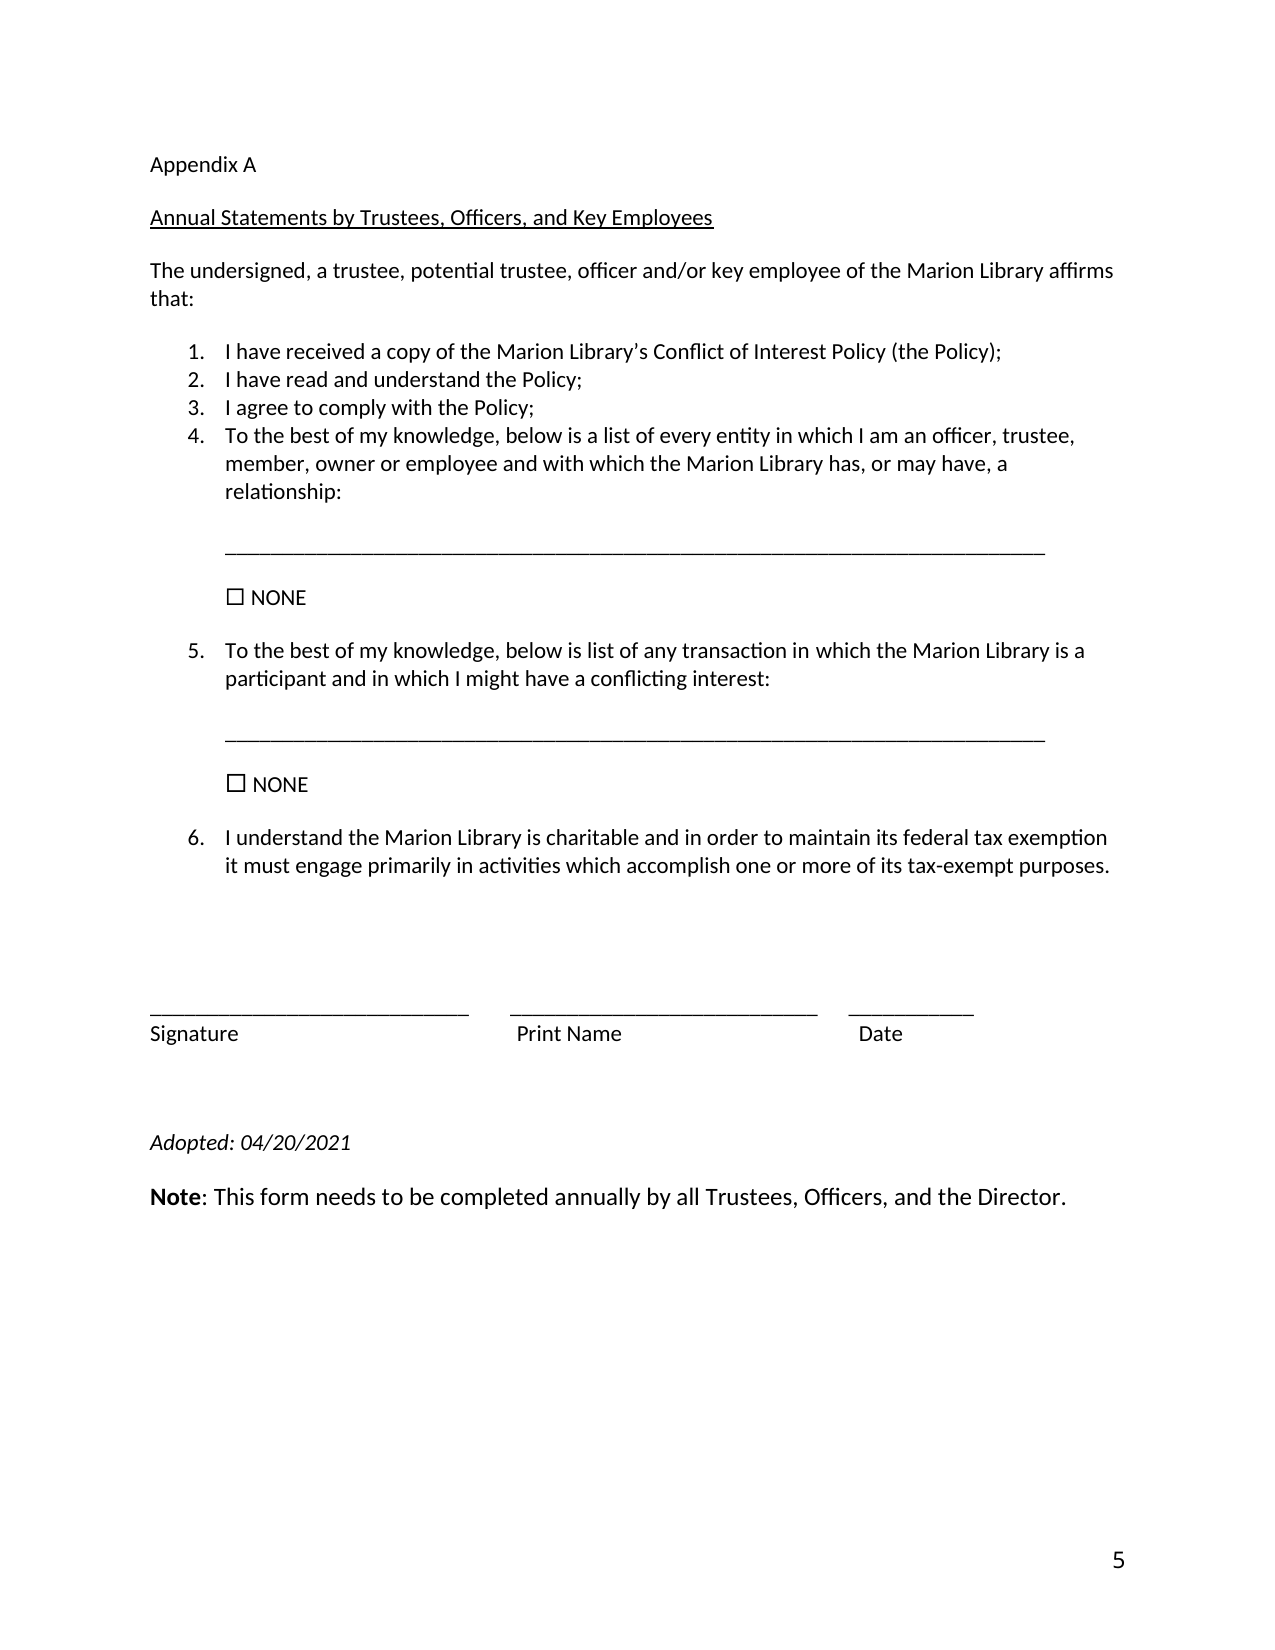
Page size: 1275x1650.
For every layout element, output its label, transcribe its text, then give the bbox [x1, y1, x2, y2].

text Adopted: 04/20/2021 [150, 1128, 1125, 1157]
text Appendix A [150, 150, 1125, 178]
list To the best of my knowledge, below is list of any transaction in which the Marion Library is a participant and in which I might have a conflicting interest: [187, 636, 1125, 692]
text Annual Statements by Trustees, Officers, and Key Employees [150, 203, 1125, 231]
list I agree to comply with the Policy; [187, 393, 1125, 421]
text ________________________________________________________________________ [225, 717, 1125, 745]
text Signature Print Name Date [150, 1019, 1125, 1047]
text NONE [225, 583, 1125, 611]
text NONE [225, 770, 1125, 798]
text The undersigned, a trustee, potential trustee, officer and/or key employee of the Marion Library affirms that: [150, 256, 1125, 312]
text ____________________________ ___________________________ ___________ [150, 991, 1125, 1019]
list To the best of my knowledge, below is a list of every entity in which I am an officer, trustee, member, owner or employee and with which the Marion Library has, or may have, a relationship: [187, 421, 1125, 505]
list I understand the Marion Library is charitable and in order to maintain its federal tax exemption it must engage primarily in activities which accomplish one or more of its tax-exempt purposes. [187, 823, 1125, 879]
text Note: This form needs to be completed annually by all Trustees, Officers, and the Director. [150, 1182, 1125, 1240]
list I have read and understand the Policy; [187, 365, 1125, 393]
list I have received a copy of the Marion Library’s Conflict of Interest Policy (the Policy); [187, 337, 1125, 365]
text ________________________________________________________________________ [225, 530, 1125, 558]
